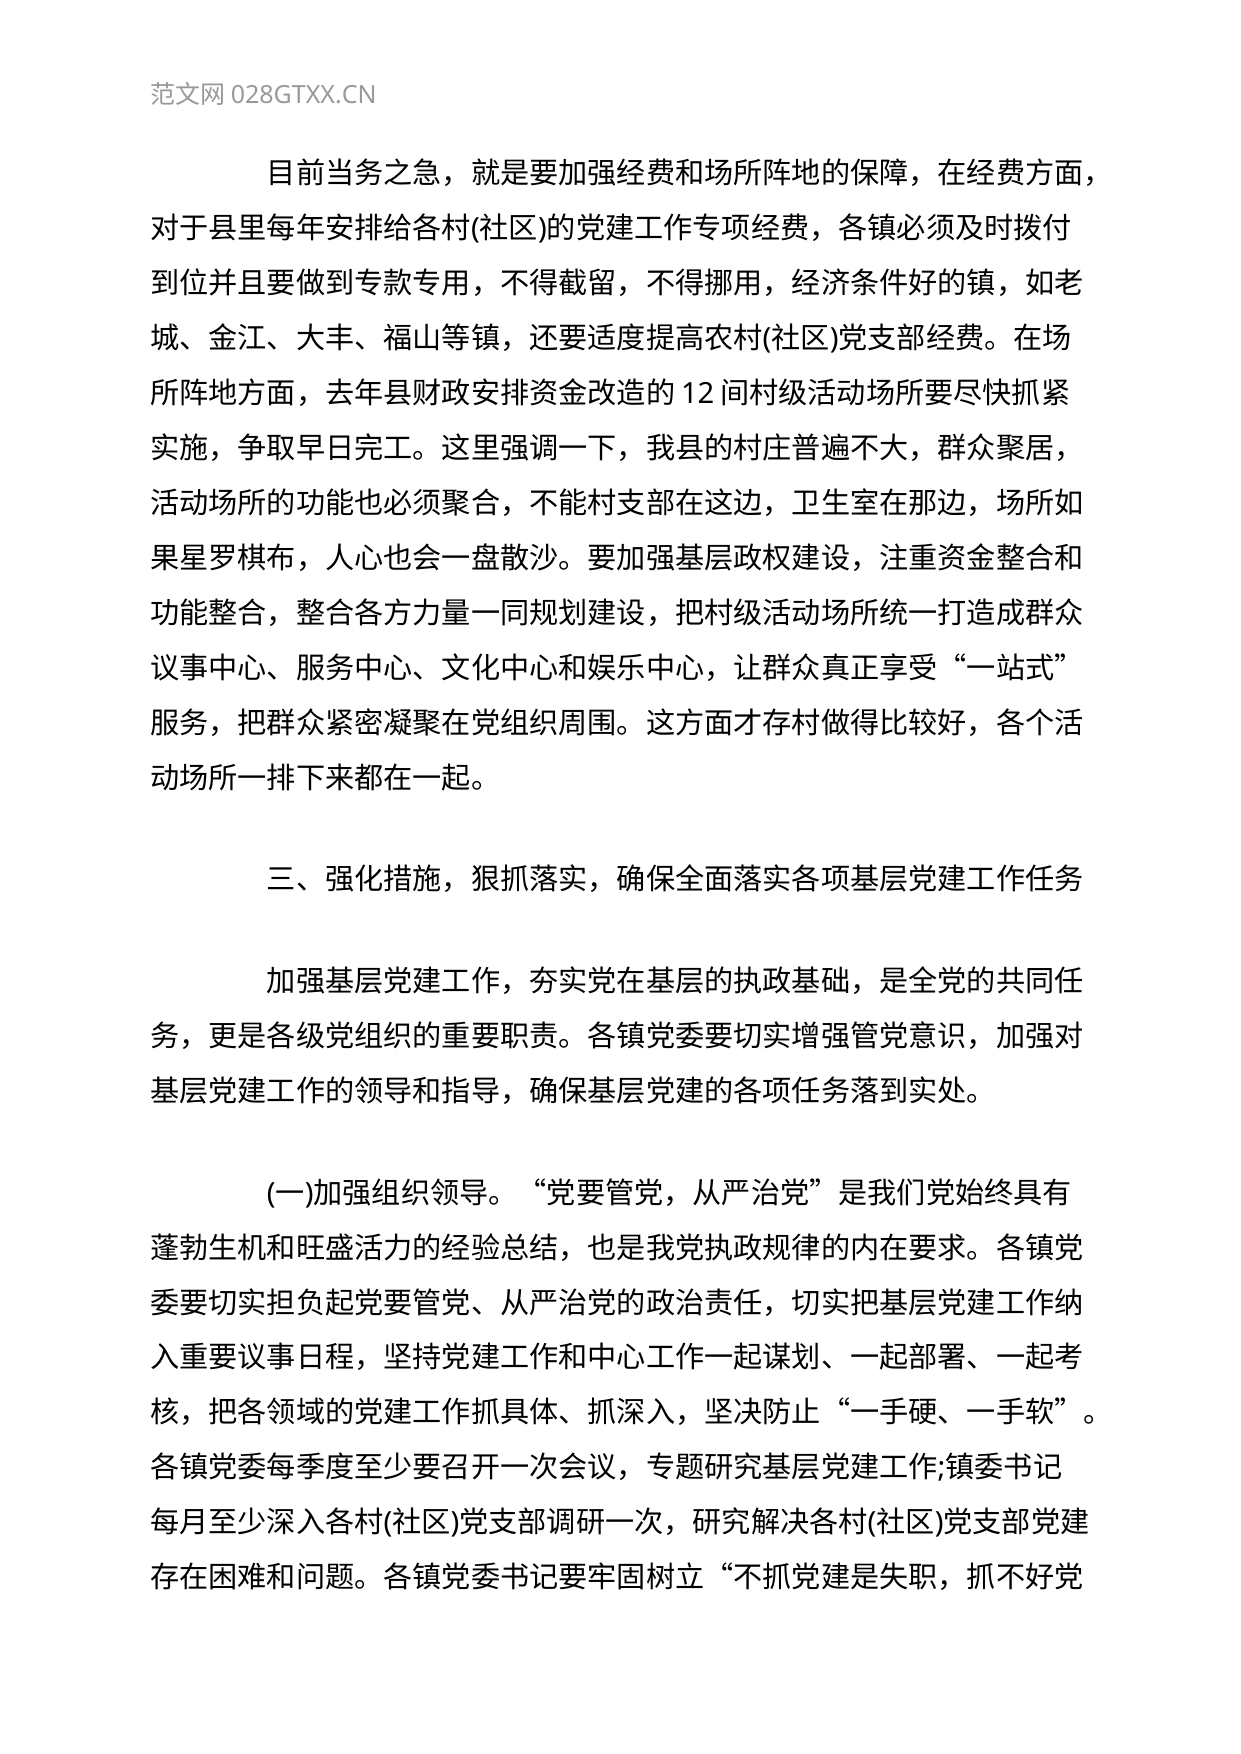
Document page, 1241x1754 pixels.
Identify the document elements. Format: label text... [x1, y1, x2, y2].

text 加强基层党建工作，夯实党在基层的执政基础，是全党的共同任务，更是各级党组织的重要职责。各镇党委要切实增强管党意识，加强对基层党建工作的领导和指导，确保基层党建的各项任务落到实处。 [150, 958, 1090, 1110]
text 三、强化措施，狠抓落实，确保全面落实各项基层党建工作任务 [150, 856, 1090, 898]
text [150, 1169, 1090, 1596]
text 目前当务之急，就是要加强经费和场所阵地的保障，在经费方面，对于县里每年安排给各村(社区)的党建工作专项经费，各镇必须及时拨付到位并且要做到专款专用，不得截留，不得挪用，经济条件好的镇，如老城、金江、大丰、福山等镇，还要适度提高农村(社区)党支部经费。在场所阵地方面，去年县财政安排资金改造的12间村级活动场所要尽快抓紧实施，争取早日完工。这里强调一下，我县的村庄普遍不大，群众聚居，活动场所的功能也必须聚合，不能村支部在这边，卫生室在那边，场所如果星罗棋布，人心也会一盘散沙。要加强基层政权建设，注重资金整合和功能整合，整合各方力量一同规划建设，把村级活动场所统一打造成群众议事中心、服务中心、文化中心和娱乐中心，让群众真正享受“一站式”服务，把群众紧密凝聚在党组织周围。这方面才存村做得比较好，各个活动场所一排下来都在一起。 [150, 150, 1090, 796]
